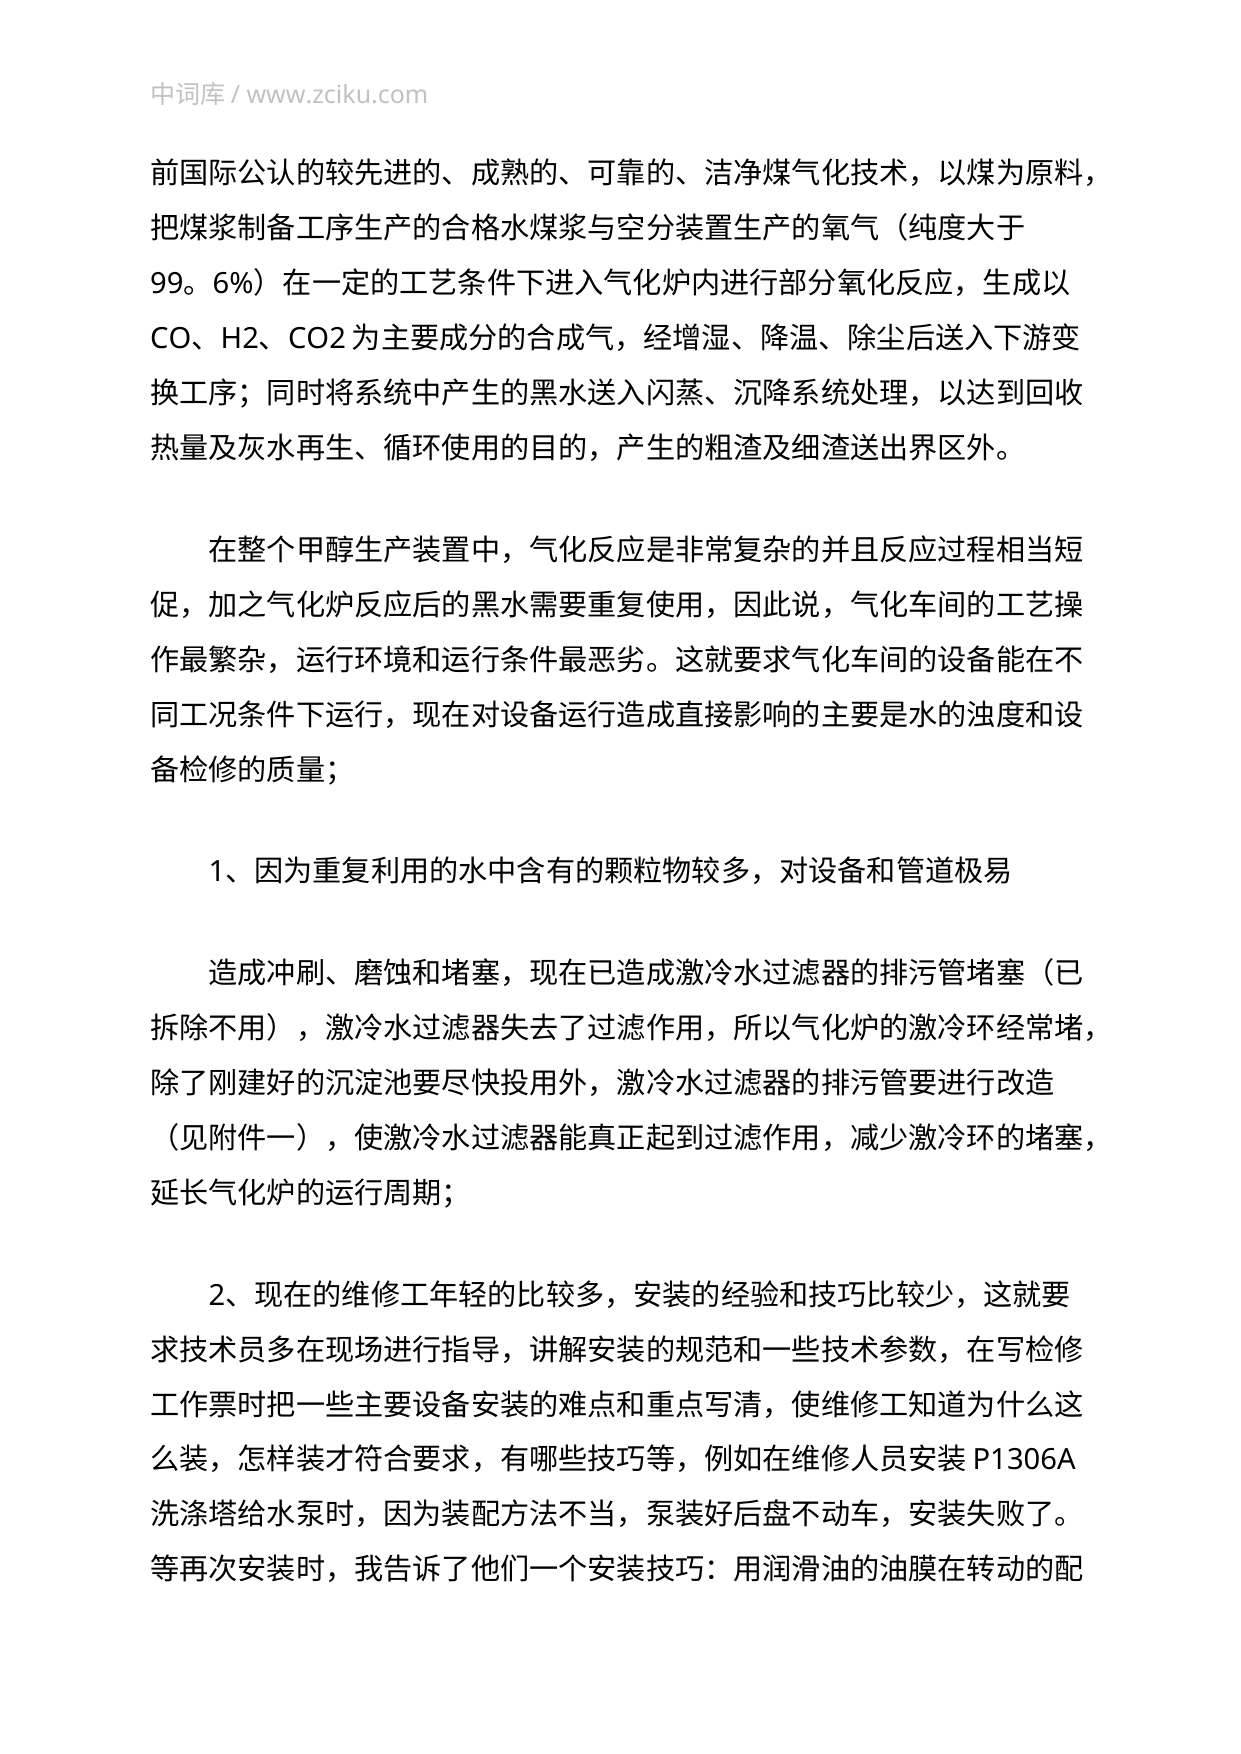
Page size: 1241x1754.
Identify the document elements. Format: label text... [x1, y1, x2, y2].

text 造成冲刷、磨蚀和堵塞，现在已造成激冷水过滤器的排污管堵塞（已拆除不用），激冷水过滤器失去了过滤作用，所以气化炉的激冷环经常堵，除了刚建好的沉淀池要尽快投用外，激冷水过滤器的排污管要进行改造（见附件一），使激冷水过滤器能真正起到过滤作用，减少激冷环的堵塞，延长气化炉的运行周期； [150, 950, 1090, 1212]
text 1、因为重复利用的水中含有的颗粒物较多，对设备和管道极易 [150, 848, 1090, 890]
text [150, 1271, 1090, 1588]
text 在整个甲醇生产装置中，气化反应是非常复杂的并且反应过程相当短促，加之气化炉反应后的黑水需要重复使用，因此说，气化车间的工艺操作最繁杂，运行环境和运行条件最恶劣。这就要求气化车间的设备能在不同工况条件下运行，现在对设备运行造成直接影响的主要是水的浊度和设备检修的质量； [150, 526, 1090, 788]
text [150, 150, 1090, 467]
